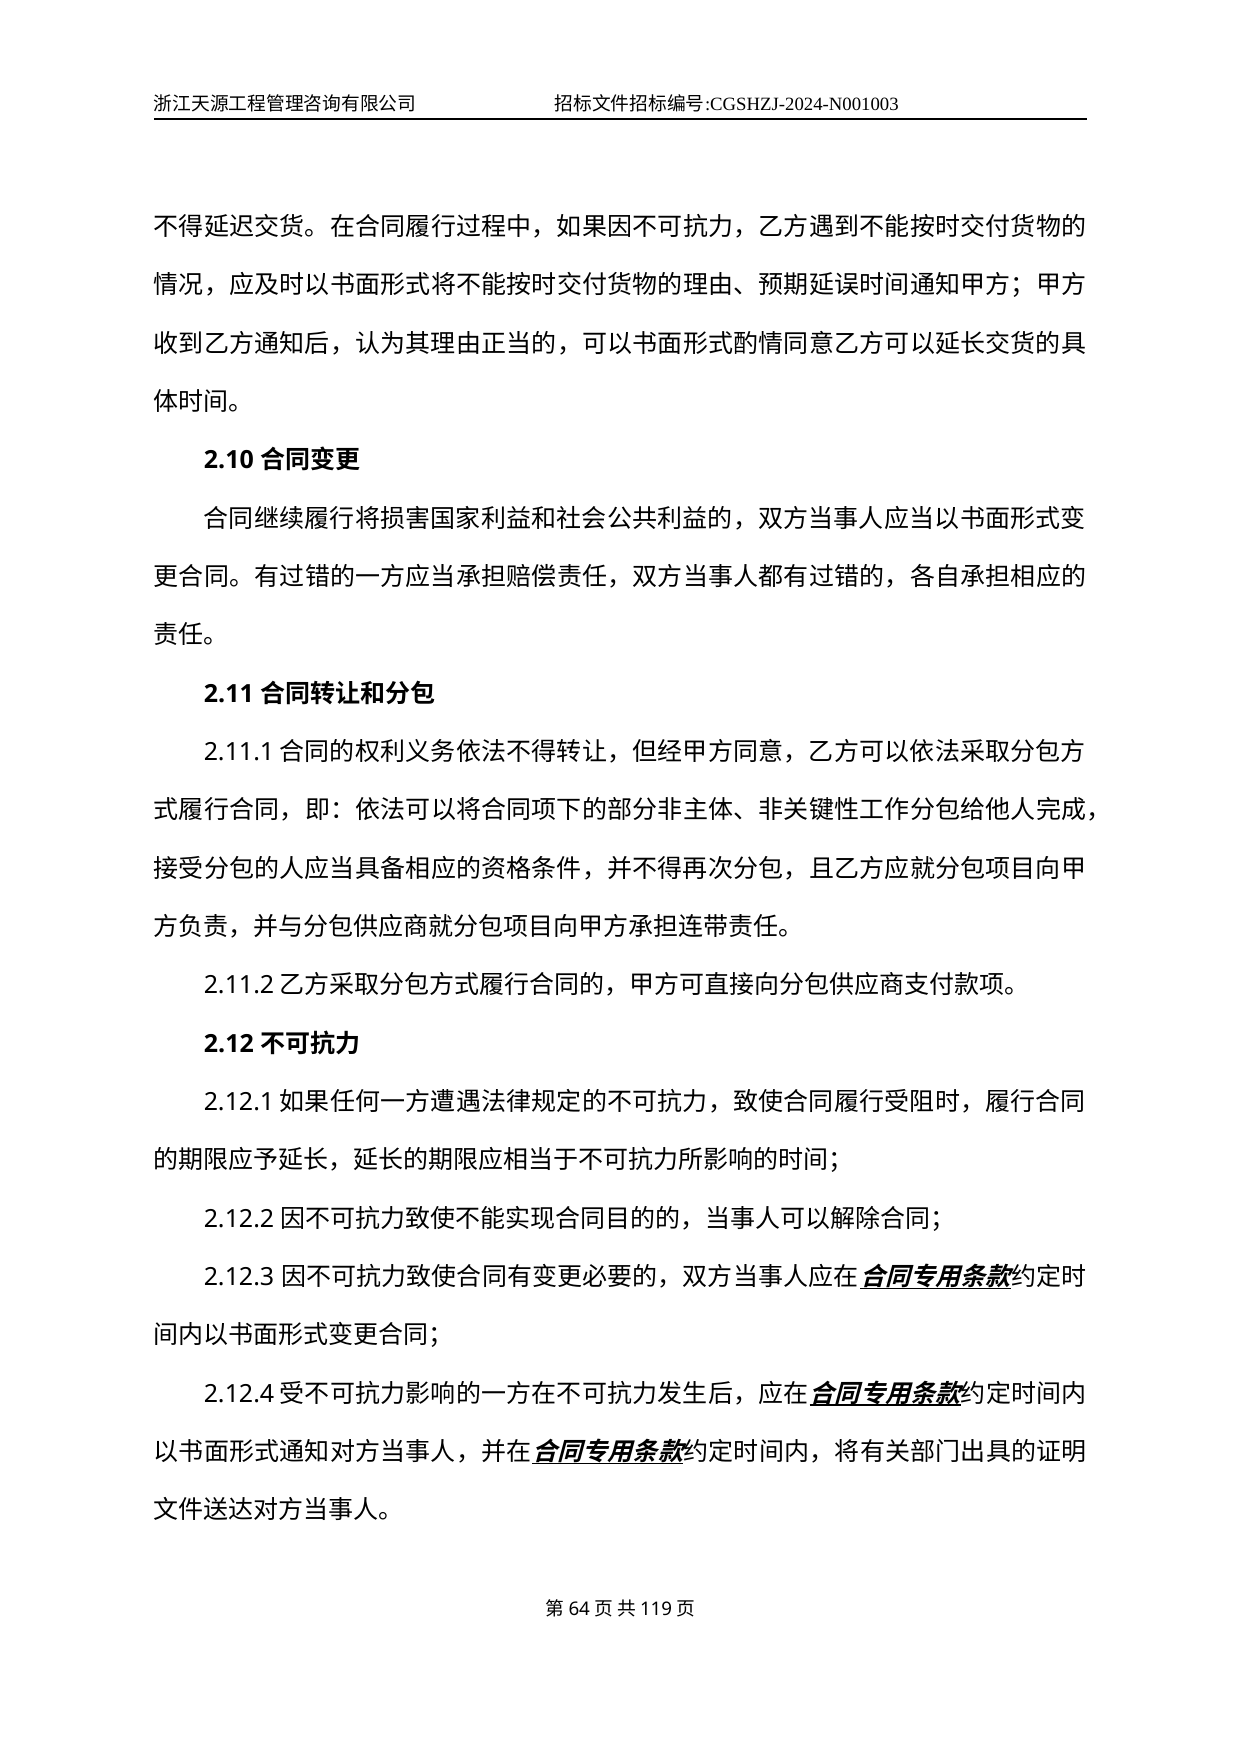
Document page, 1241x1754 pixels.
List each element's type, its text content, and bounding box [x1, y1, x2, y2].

text 2.11.1合同的权利义务依法不得转让，但经甲方同意，乙方可以依法采取分包方式履行合同，即：依法可以将合同项下的部分非主体、非关键性工作分包给他人完成，接受分包的人应当具备相应的资格条件，并不得再次分包，且乙方应就分包项目向甲方负责，并与分包供应商就分包项目向甲方承担连带责任。 [153, 714, 1087, 947]
text 2.11 合同转让和分包 [153, 656, 1087, 714]
text 合同继续履行将损害国家利益和社会公共利益的，双方当事人应当以书面形式变更合同。有过错的一方应当承担赔偿责任，双方当事人都有过错的，各自承担相应的责任。 [153, 481, 1087, 656]
text 2.12.3 因不可抗力致使合同有变更必要的，双方当事人应在合同专用条款约定时间内以书面形式变更合同； [153, 1239, 1087, 1356]
text 2.12.2 因不可抗力致使不能实现合同目的的，当事人可以解除合同； [153, 1181, 1087, 1239]
text 2.12.1如果任何一方遭遇法律规定的不可抗力，致使合同履行受阻时，履行合同的期限应予延长，延长的期限应相当于不可抗力所影响的时间； [153, 1064, 1087, 1181]
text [153, 189, 1087, 422]
text 2.11.2乙方采取分包方式履行合同的，甲方可直接向分包供应商支付款项。 [153, 947, 1087, 1006]
text 2.12 不可抗力 [153, 1006, 1087, 1064]
text 2.10 合同变更 [153, 422, 1087, 481]
text 2.12.4受不可抗力影响的一方在不可抗力发生后，应在合同专用条款约定时间内以书面形式通知对方当事人，并在合同专用条款约定时间内，将有关部门出具的证明文件送达对方当事人。 [153, 1356, 1087, 1531]
